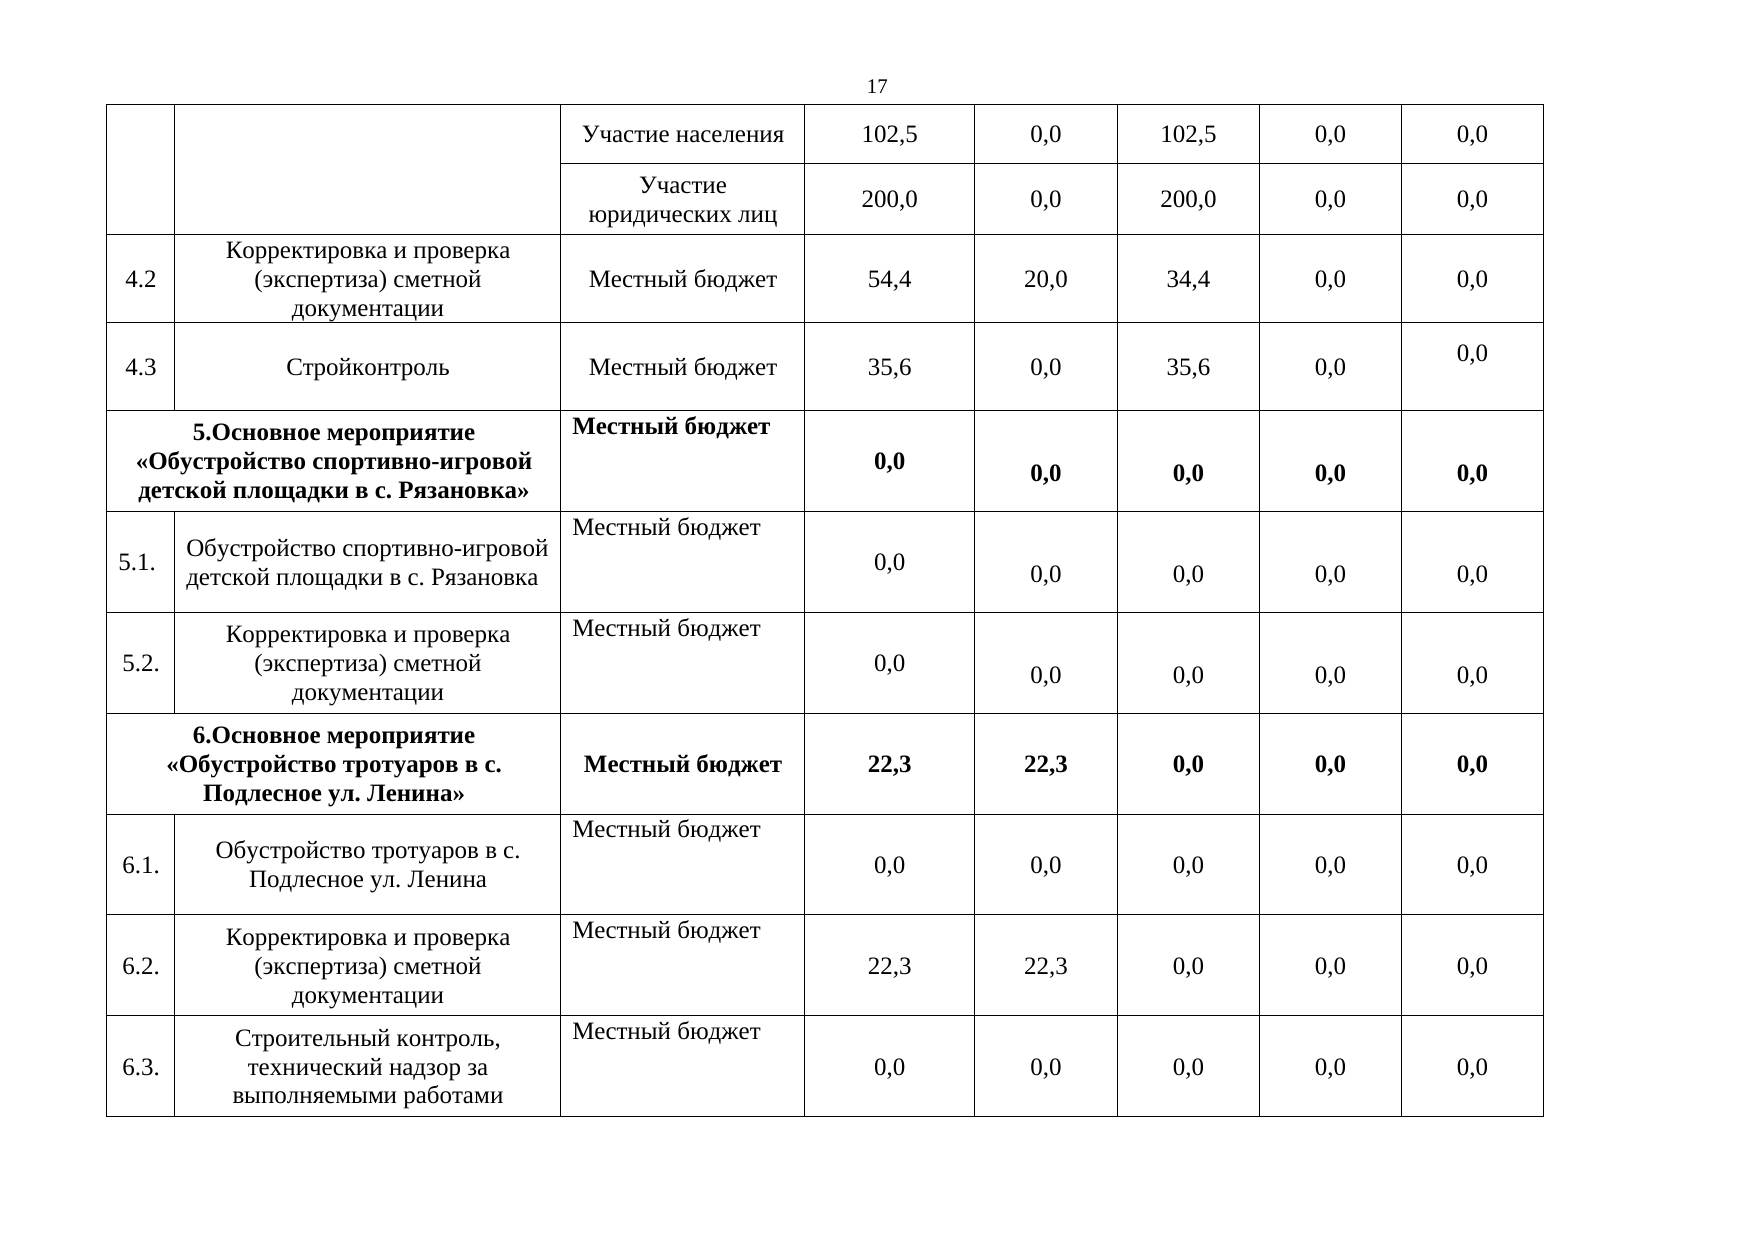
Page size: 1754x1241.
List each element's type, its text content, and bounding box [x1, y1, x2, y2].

table_cell 0,0 [1118, 512, 1259, 612]
table_cell 6.2. [107, 915, 174, 1015]
table_cell Строительный контроль, технический надзор за выполняемыми работами [175, 1016, 560, 1116]
table_cell 0,0 [1260, 105, 1401, 162]
table_cell Обустройство тротуаров в с. Подлесное ул. Ленина [175, 815, 560, 914]
table_cell 0,0 [1402, 164, 1543, 234]
table_cell 0,0 [975, 411, 1117, 511]
table_cell 0,0 [1260, 512, 1401, 612]
table_cell 0,0 [1402, 613, 1543, 712]
table_cell 0,0 [1402, 512, 1543, 612]
table_cell 0,0 [805, 512, 974, 612]
table_cell 0,0 [1402, 235, 1543, 322]
table_cell 0,0 [975, 105, 1117, 162]
table_cell 35,6 [1118, 323, 1259, 410]
table_cell 5.2. [107, 613, 174, 712]
table_cell 0,0 [1260, 613, 1401, 712]
table_cell 0,0 [1260, 411, 1401, 511]
table_cell 0,0 [1402, 915, 1543, 1015]
table_cell 0,0 [805, 815, 974, 914]
table_cell Стройконтроль [175, 323, 560, 410]
table_cell Местный бюджет [561, 411, 804, 511]
table_cell Местный бюджет [561, 323, 804, 410]
table_cell 0,0 [1118, 613, 1259, 712]
table_cell 0,0 [1260, 714, 1401, 813]
table_cell 22,3 [805, 915, 974, 1015]
table_cell 54,4 [805, 235, 974, 322]
table_cell 22,3 [805, 714, 974, 813]
table_cell 0,0 [975, 613, 1117, 712]
table_cell 0,0 [1402, 815, 1543, 914]
table_cell 200,0 [805, 164, 974, 234]
table_cell 20,0 [975, 235, 1117, 322]
table_cell 4.3 [107, 323, 174, 410]
table_cell Участие населения [561, 105, 804, 162]
table_cell 4.2 [107, 235, 174, 322]
table_cell 0,0 [1402, 411, 1543, 511]
table_cell 0,0 [1402, 105, 1543, 162]
table_cell Местный бюджет [561, 613, 804, 712]
table_cell 6.3. [107, 1016, 174, 1116]
table_cell 0,0 [1402, 1016, 1543, 1116]
table_cell 22,3 [975, 915, 1117, 1015]
table_cell Местный бюджет [561, 815, 804, 914]
table_cell 0,0 [1260, 235, 1401, 322]
table_cell Местный бюджет [561, 1016, 804, 1116]
table_cell 0,0 [1402, 714, 1543, 813]
table_cell Местный бюджет [561, 235, 804, 322]
table_cell 34,4 [1118, 235, 1259, 322]
table_cell 200,0 [1118, 164, 1259, 234]
table_cell 0,0 [1118, 714, 1259, 813]
table_cell Участие юридических лиц [561, 164, 804, 234]
table_cell 0,0 [1260, 164, 1401, 234]
table_cell 0,0 [1260, 815, 1401, 914]
table_cell 5.Основное мероприятие «Обустройство спортивно-игровой детской площадки в с. Рязановка» [107, 411, 560, 511]
table_cell Местный бюджет [561, 714, 804, 813]
table_cell Корректировка и проверка (экспертиза) сметной документации [175, 235, 560, 322]
table_cell 6.1. [107, 815, 174, 914]
table_cell 0,0 [975, 164, 1117, 234]
table_cell 0,0 [805, 1016, 974, 1116]
table_cell 0,0 [975, 1016, 1117, 1116]
table_cell 0,0 [805, 411, 974, 511]
table_cell 0,0 [1402, 323, 1543, 410]
table_cell 0,0 [1260, 1016, 1401, 1116]
table_cell 0,0 [1118, 1016, 1259, 1116]
table_cell 0,0 [1118, 815, 1259, 914]
table_cell 0,0 [975, 323, 1117, 410]
table_cell Местный бюджет [561, 915, 804, 1015]
table_cell 102,5 [1118, 105, 1259, 162]
table_cell Корректировка и проверка (экспертиза) сметной документации [175, 915, 560, 1015]
table_cell 0,0 [805, 613, 974, 712]
table_cell Корректировка и проверка (экспертиза) сметной документации [175, 613, 560, 712]
table_cell Местный бюджет [561, 512, 804, 612]
table_cell 0,0 [1118, 411, 1259, 511]
table_cell 0,0 [1260, 915, 1401, 1015]
table_cell 0,0 [1118, 915, 1259, 1015]
table_cell Обустройство спортивно-игровой детской площадки в с. Рязановка [175, 512, 560, 612]
table_cell 35,6 [805, 323, 974, 410]
table_cell 5.1. [107, 512, 174, 612]
table_cell 6.Основное мероприятие «Обустройство тротуаров в с. Подлесное ул. Ленина» [107, 714, 560, 813]
table_cell 0,0 [975, 815, 1117, 914]
table_cell 0,0 [975, 512, 1117, 612]
table_cell 22,3 [975, 714, 1117, 813]
table_cell 102,5 [805, 105, 974, 162]
table_cell 0,0 [1260, 323, 1401, 410]
